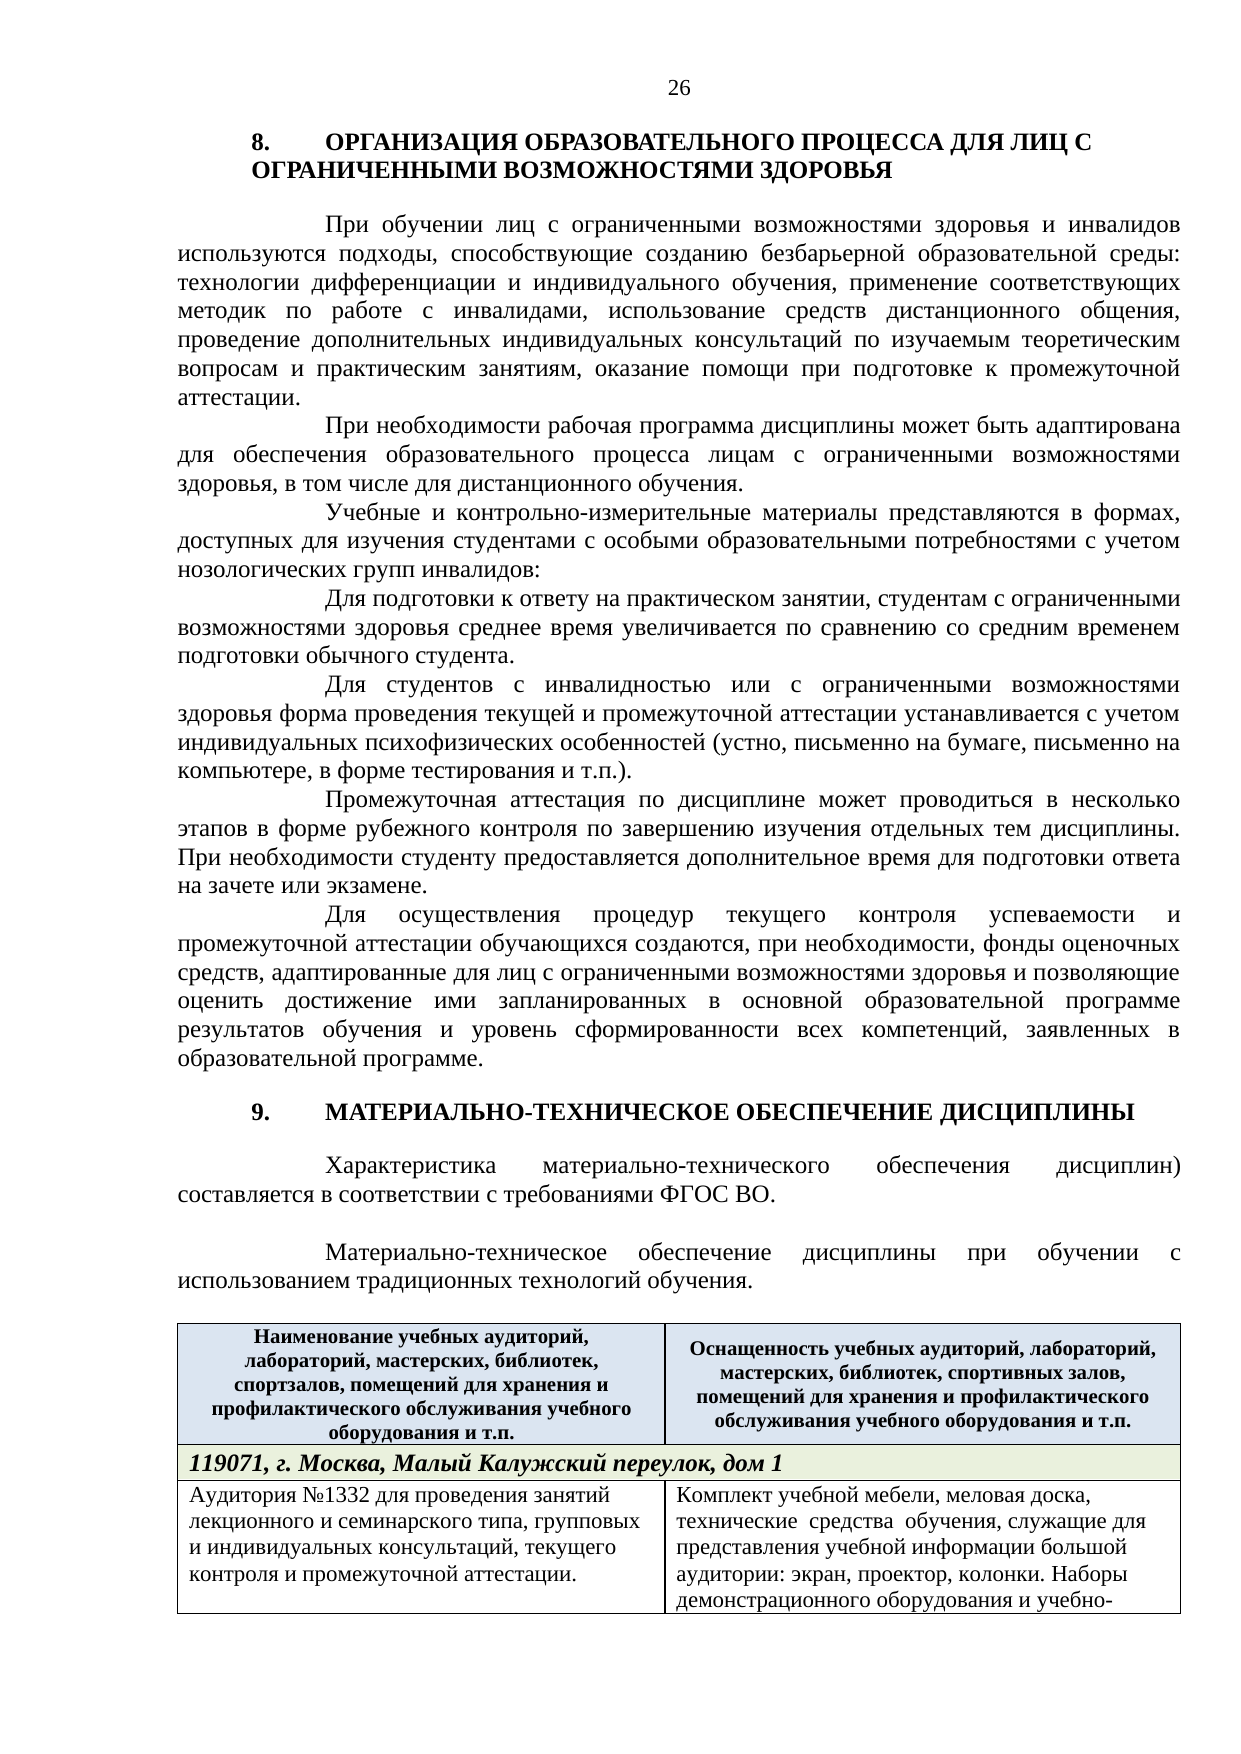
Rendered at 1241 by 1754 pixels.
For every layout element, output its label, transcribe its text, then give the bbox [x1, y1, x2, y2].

list Характеристика материально-технического обеспечения дисциплин) составляется в соответствии с требованиями ФГОС ВО. [177, 1150, 1181, 1208]
list Для подготовки к ответу на практическом занятии, студентам с ограниченными возможностями здоровья среднее время увеличивается по сравнению со средним временем подготовки обычного студента. [177, 583, 1181, 669]
list Для осуществления процедур текущего контроля успеваемости и промежуточной аттестации обучающихся создаются, при необходимости, фонды оценочных средств, адаптированные для лиц с ограниченными возможностями здоровья и позволяющие оценить достижение ими запланированных в основной образовательной программе результатов обучения и уровень сформированности всех компетенций, заявленных в образовательной программе. [177, 899, 1181, 1072]
list Для студентов с инвалидностью или с ограниченными возможностями здоровья форма проведения текущей и промежуточной аттестации устанавливается с учетом индивидуальных психофизических особенностей (устно, письменно на бумаге, письменно на компьютере, в форме тестирования и т.п.). [177, 669, 1181, 784]
list При обучении лиц с ограниченными возможностями здоровья и инвалидов используются подходы, способствующие созданию безбарьерной образовательной среды: технологии дифференциации и индивидуального обучения, применение соответствующих методик по работе с инвалидами, использование средств дистанционного общения, проведение дополнительных индивидуальных консультаций по изучаемым теоретическим вопросам и практическим занятиям, оказание помощи при подготовке к промежуточной аттестации. [177, 209, 1181, 410]
subtitle МАТЕРИАЛЬНО-ТЕХНИЧЕСКОЕ ОБЕСПЕЧЕНИЕ ДИСЦИПЛИНЫ [251, 1097, 1181, 1125]
table_cell 119071, г. Москва, Малый Калужский переулок, дом 1 [178, 1445, 1180, 1479]
list Материально-техническое обеспечение дисциплины при обучении с использованием традиционных технологий обучения. [177, 1237, 1181, 1294]
list При необходимости рабочая программа дисциплины может быть адаптирована для обеспечения образовательного процесса лицам с ограниченными возможностями здоровья, в том числе для дистанционного обучения. [177, 410, 1181, 497]
list Промежуточная аттестация по дисциплине может проводиться в несколько этапов в форме рубежного контроля по завершению изучения отдельных тем дисциплины. При необходимости студенту предоставляется дополнительное время для подготовки ответа на зачете или экзамене. [177, 784, 1181, 899]
list Учебные и контрольно-измерительные материалы представляются в формах, доступных для изучения студентами с особыми образовательными потребностями с учетом нозологических групп инвалидов: [177, 497, 1181, 583]
subtitle ОРГАНИЗАЦИЯ ОБРАЗОВАТЕЛЬНОГО ПРОЦЕССА ДЛЯ ЛИЦ С ОГРАНИЧЕННЫМИ ВОЗМОЖНОСТЯМИ ЗДОРОВЬЯ [251, 127, 1181, 184]
